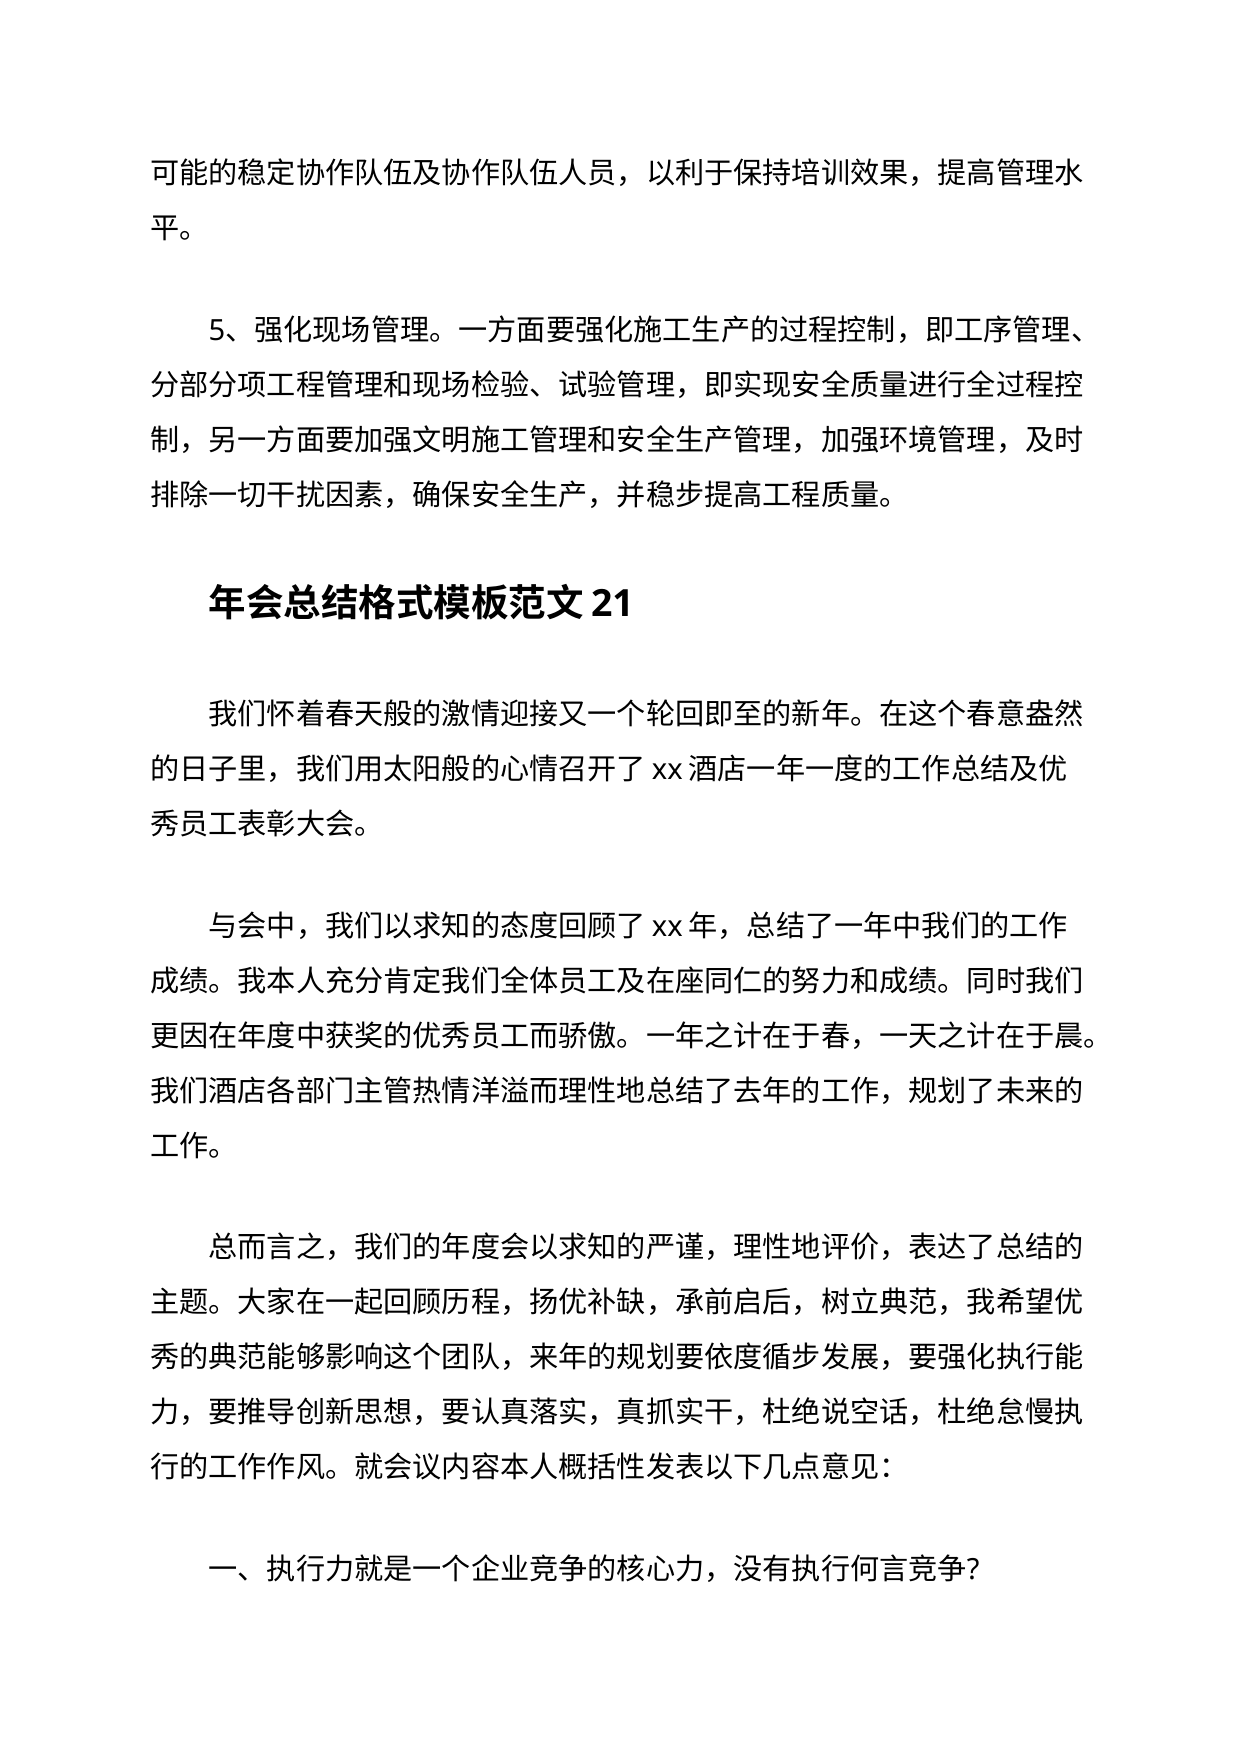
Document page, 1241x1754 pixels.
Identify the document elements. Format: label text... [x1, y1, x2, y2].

text 年会总结格式模板范文21 [150, 573, 1090, 628]
text 一、执行力就是一个企业竞争的核心力，没有执行何言竞争? [150, 1545, 1090, 1588]
text 总而言之，我们的年度会以求知的严谨，理性地评价，表达了总结的主题。大家在一起回顾历程，扬优补缺，承前启后，树立典范，我希望优秀的典范能够影响这个团队，来年的规划要依度循步发展，要强化执行能力，要推导创新思想，要认真落实，真抓实干，杜绝说空话，杜绝怠慢执行的工作作风。就会议内容本人概括性发表以下几点意见： [150, 1224, 1090, 1486]
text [150, 150, 1090, 247]
text 5、强化现场管理。一方面要强化施工生产的过程控制，即工序管理、分部分项工程管理和现场检验、试验管理，即实现安全质量进行全过程控制，另一方面要加强文明施工管理和安全生产管理，加强环境管理，及时排除一切干扰因素，确保安全生产，并稳步提高工程质量。 [150, 307, 1090, 514]
text 与会中，我们以求知的态度回顾了xx年，总结了一年中我们的工作成绩。我本人充分肯定我们全体员工及在座同仁的努力和成绩。同时我们更因在年度中获奖的优秀员工而骄傲。一年之计在于春，一天之计在于晨。我们酒店各部门主管热情洋溢而理性地总结了去年的工作，规划了未来的工作。 [150, 902, 1090, 1164]
text 我们怀着春天般的激情迎接又一个轮回即至的新年。在这个春意盎然的日子里，我们用太阳般的心情召开了xx酒店一年一度的工作总结及优秀员工表彰大会。 [150, 691, 1090, 843]
